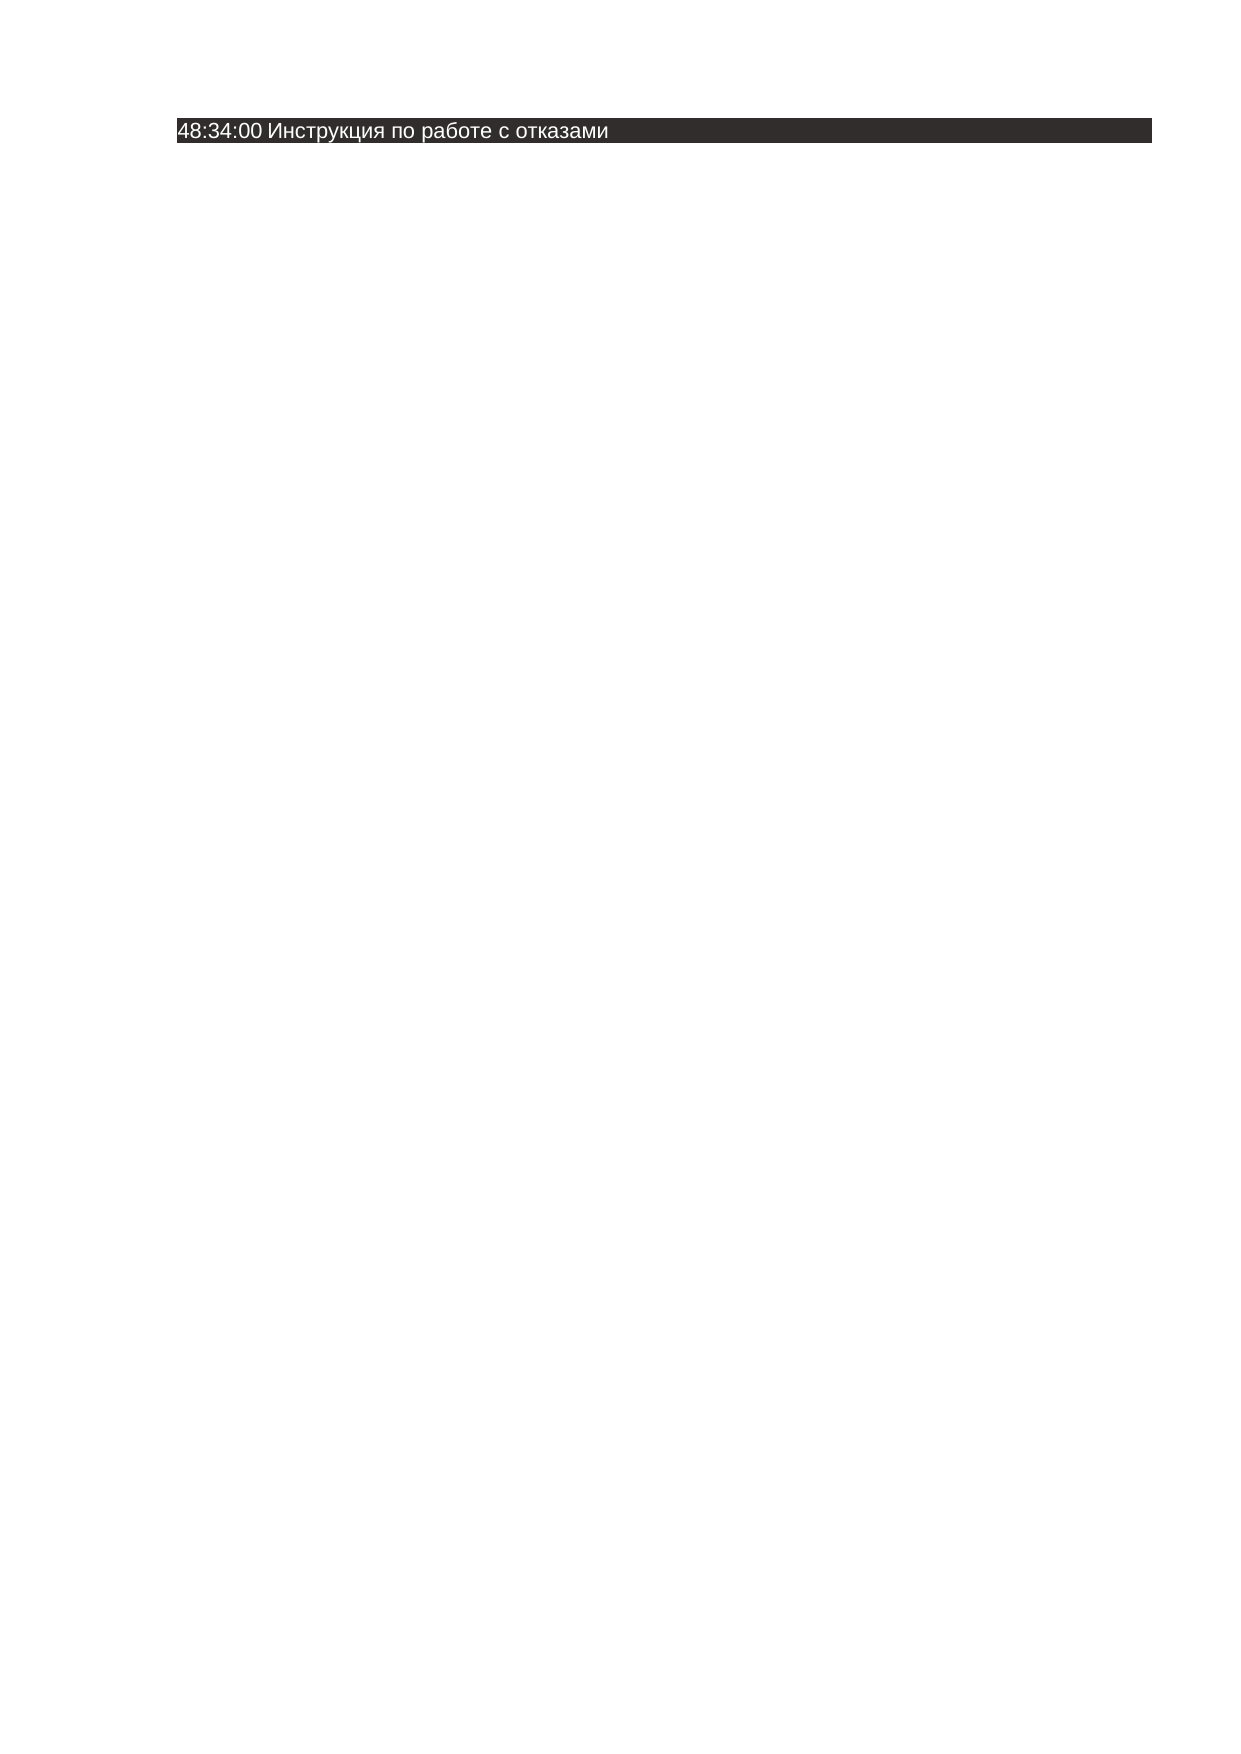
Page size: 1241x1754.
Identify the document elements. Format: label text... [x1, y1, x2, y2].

table_cell Инструкция по работе с отказами [267, 118, 1152, 143]
table_cell 48:34:00 [177, 118, 267, 143]
